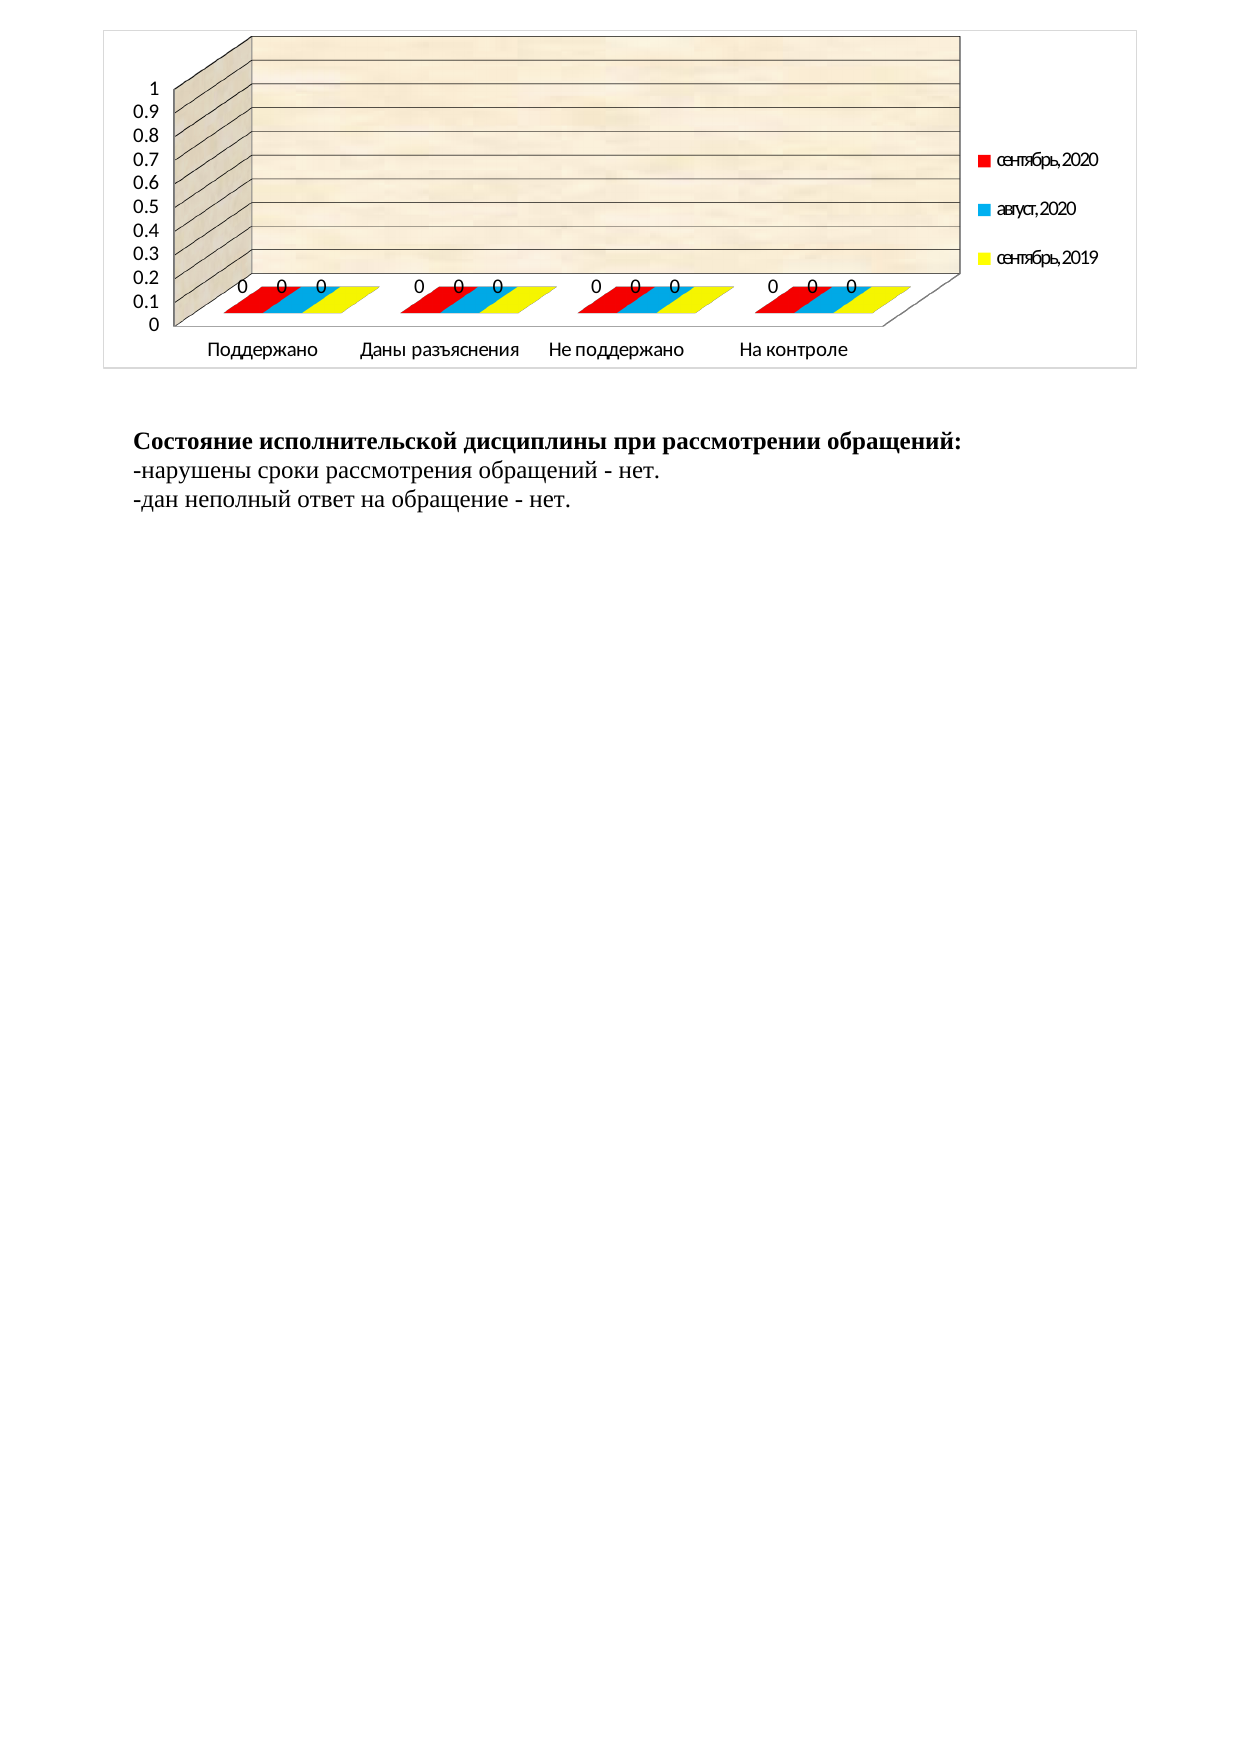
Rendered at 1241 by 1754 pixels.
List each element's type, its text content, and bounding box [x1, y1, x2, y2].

picture [175, 38, 251, 325]
text Состояние исполнительской дисциплины при рассмотрении обращений: [59, 426, 1181, 455]
text -дан неполный ответ на обращение - нет. [59, 484, 1181, 512]
picture [253, 36, 959, 273]
text -нарушены сроки рассмотрения обращений - нет. [59, 455, 1181, 484]
